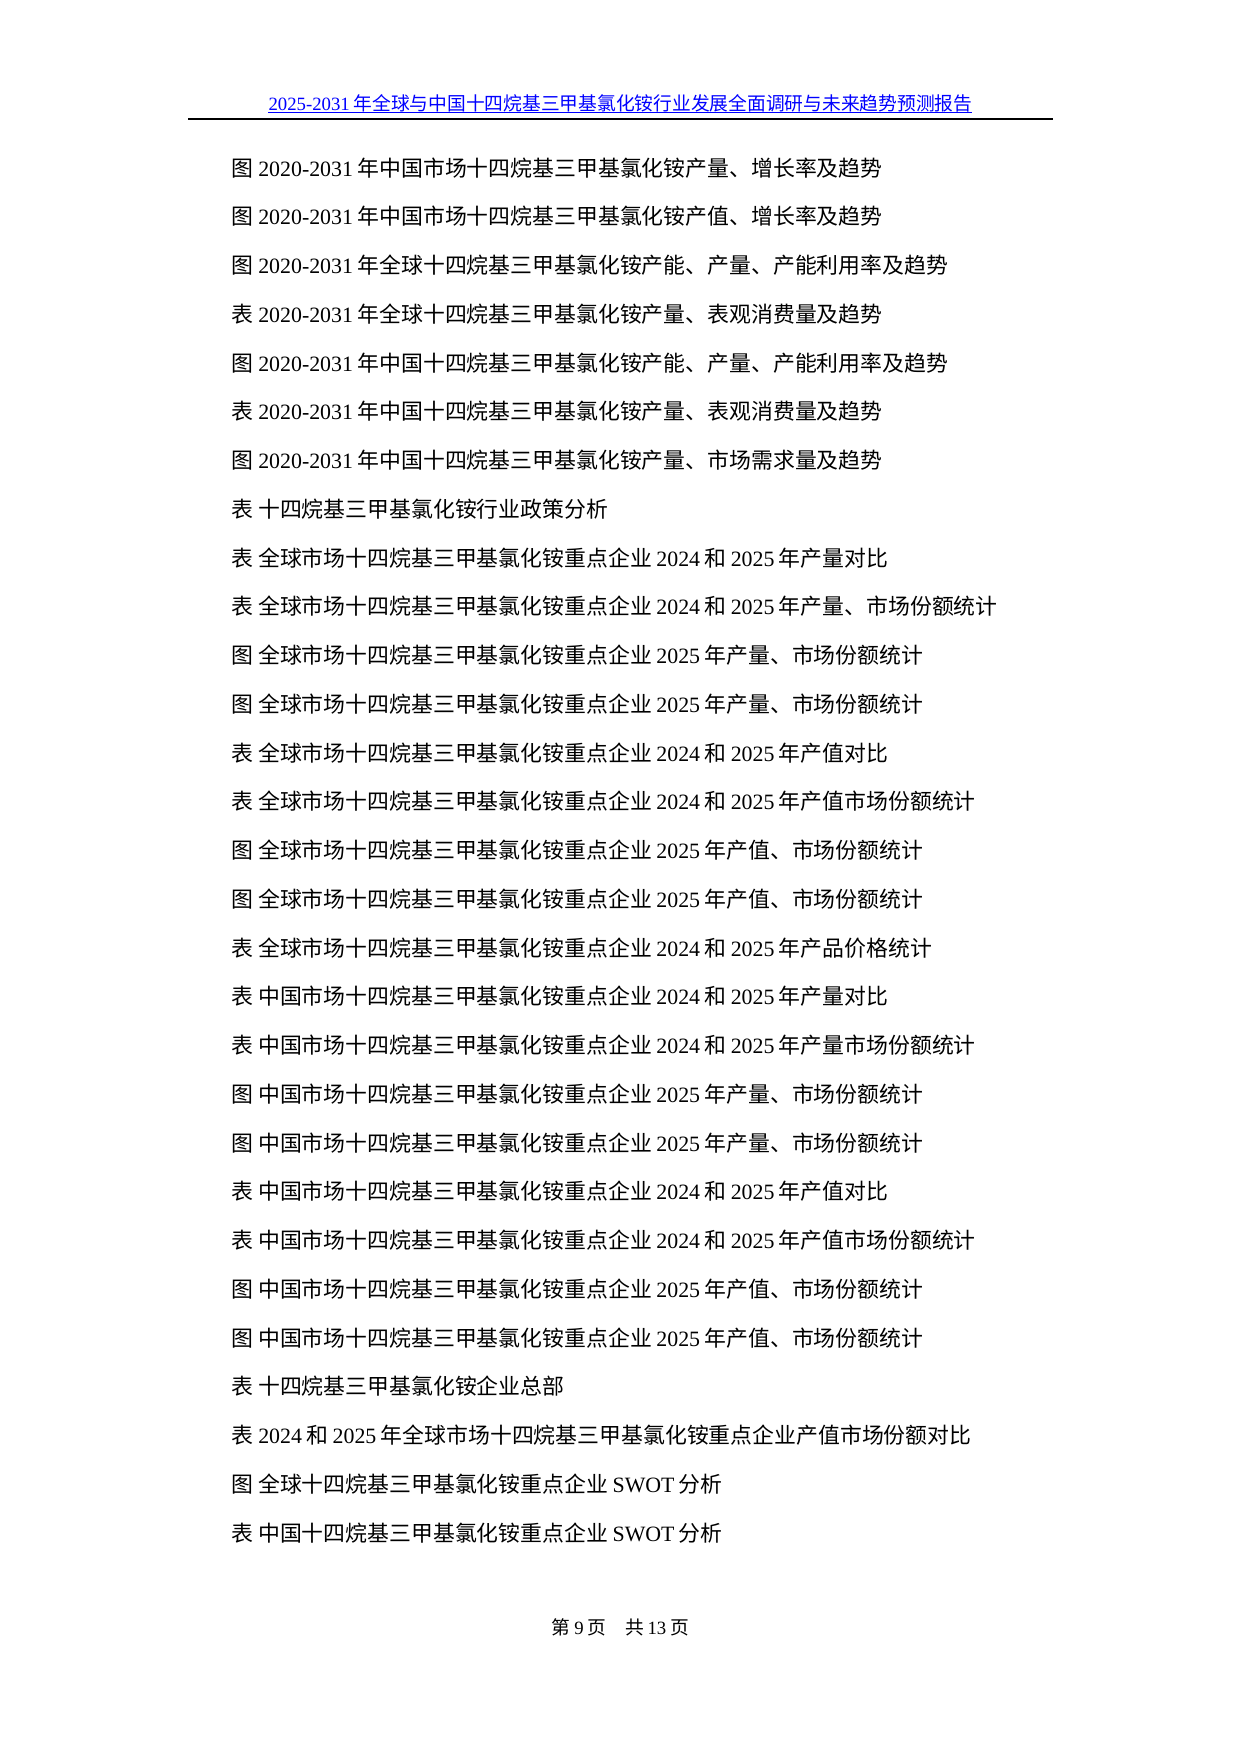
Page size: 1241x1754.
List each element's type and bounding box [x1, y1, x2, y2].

text [187, 150, 1053, 1548]
